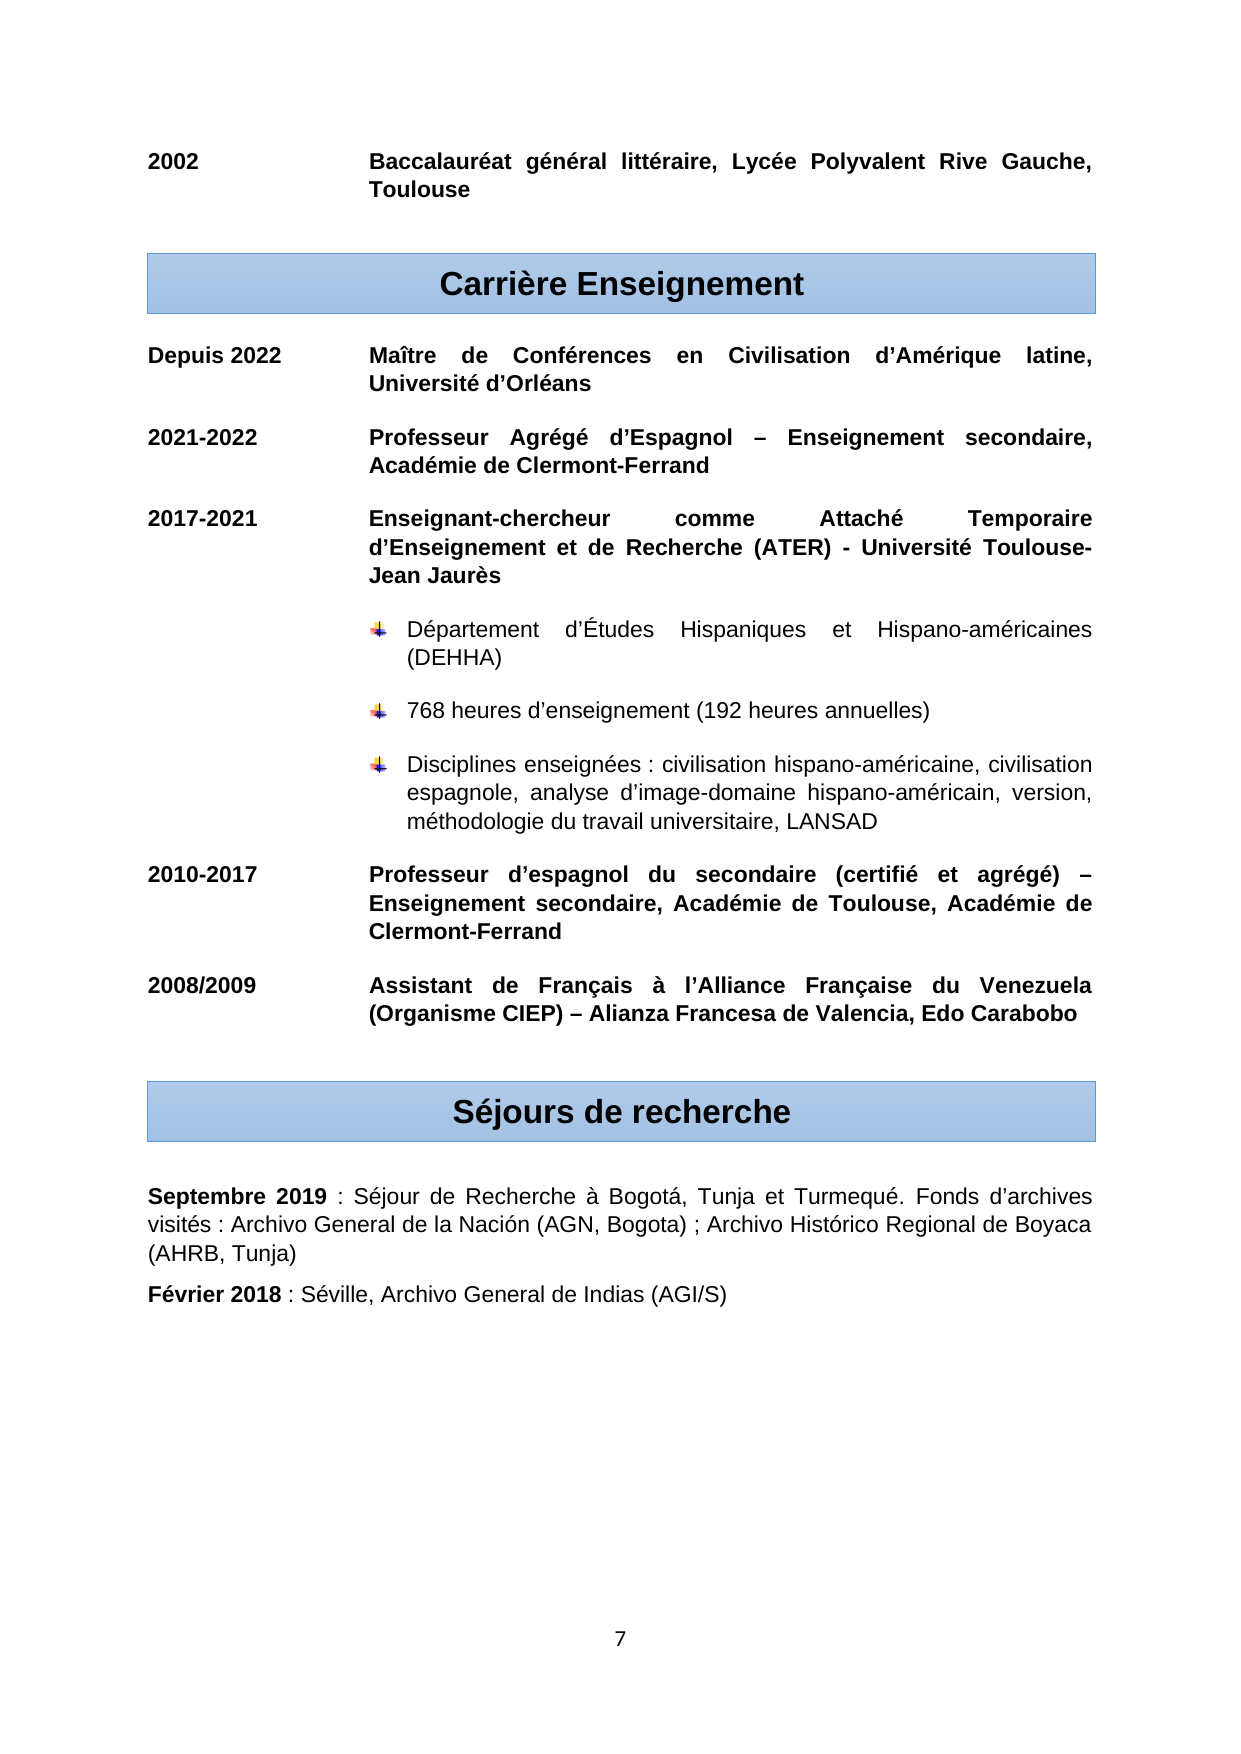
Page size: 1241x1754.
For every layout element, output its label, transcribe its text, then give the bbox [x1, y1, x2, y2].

text 2008/2009 Assistant de Français à l’Alliance Française du Venezuela (Organisme CIEP) – Alianza Francesa de Valencia, Edo Carabobo [148, 972, 1093, 1026]
text 2017-2021 Enseignant-chercheur comme Attaché Temporaire d’Enseignement et de Recherche (ATER) - Université Toulouse-Jean Jaurès [148, 505, 1093, 588]
list Disciplines enseignées : civilisation hispano-américaine, civilisation espagnole, analyse d’image-domaine hispano-américain, version, méthodologie du travail universitaire, LANSAD [369, 751, 1093, 834]
picture [370, 702, 387, 719]
text Septembre 2019 : Séjour de Recherche à Bogotá, Tunja et Turmequé. Fonds d’archives visités : Archivo General de la Nación (AGN, Bogota) ; Archivo Histórico Regional de Boyaca (AHRB, Tunja) [148, 1183, 1093, 1266]
text 2010-2017 Professeur d’espagnol du secondaire (certifié et agrégé) – Enseignement secondaire, Académie de Toulouse, Académie de Clermont-Ferrand [148, 861, 1093, 944]
list Département d’Études Hispaniques et Hispano-américaines (DEHHA) [369, 616, 1093, 670]
picture [370, 755, 387, 773]
text 2021-2022 Professeur Agrégé d’Espagnol – Enseignement secondaire, Académie de Clermont-Ferrand [148, 423, 1093, 478]
text Février 2018 : Séville, Archivo General de Indias (AGI/S) [148, 1281, 1093, 1307]
text Depuis 2022 Maître de Conférences en Civilisation d’Amérique latine, Université d’Orléans [148, 342, 1093, 396]
picture [370, 620, 387, 637]
text 2002 Baccalauréat général littéraire, Lycée Polyvalent Rive Gauche, Toulouse [148, 148, 1093, 202]
list 768 heures d’enseignement (192 heures annuelles) [369, 697, 1093, 724]
